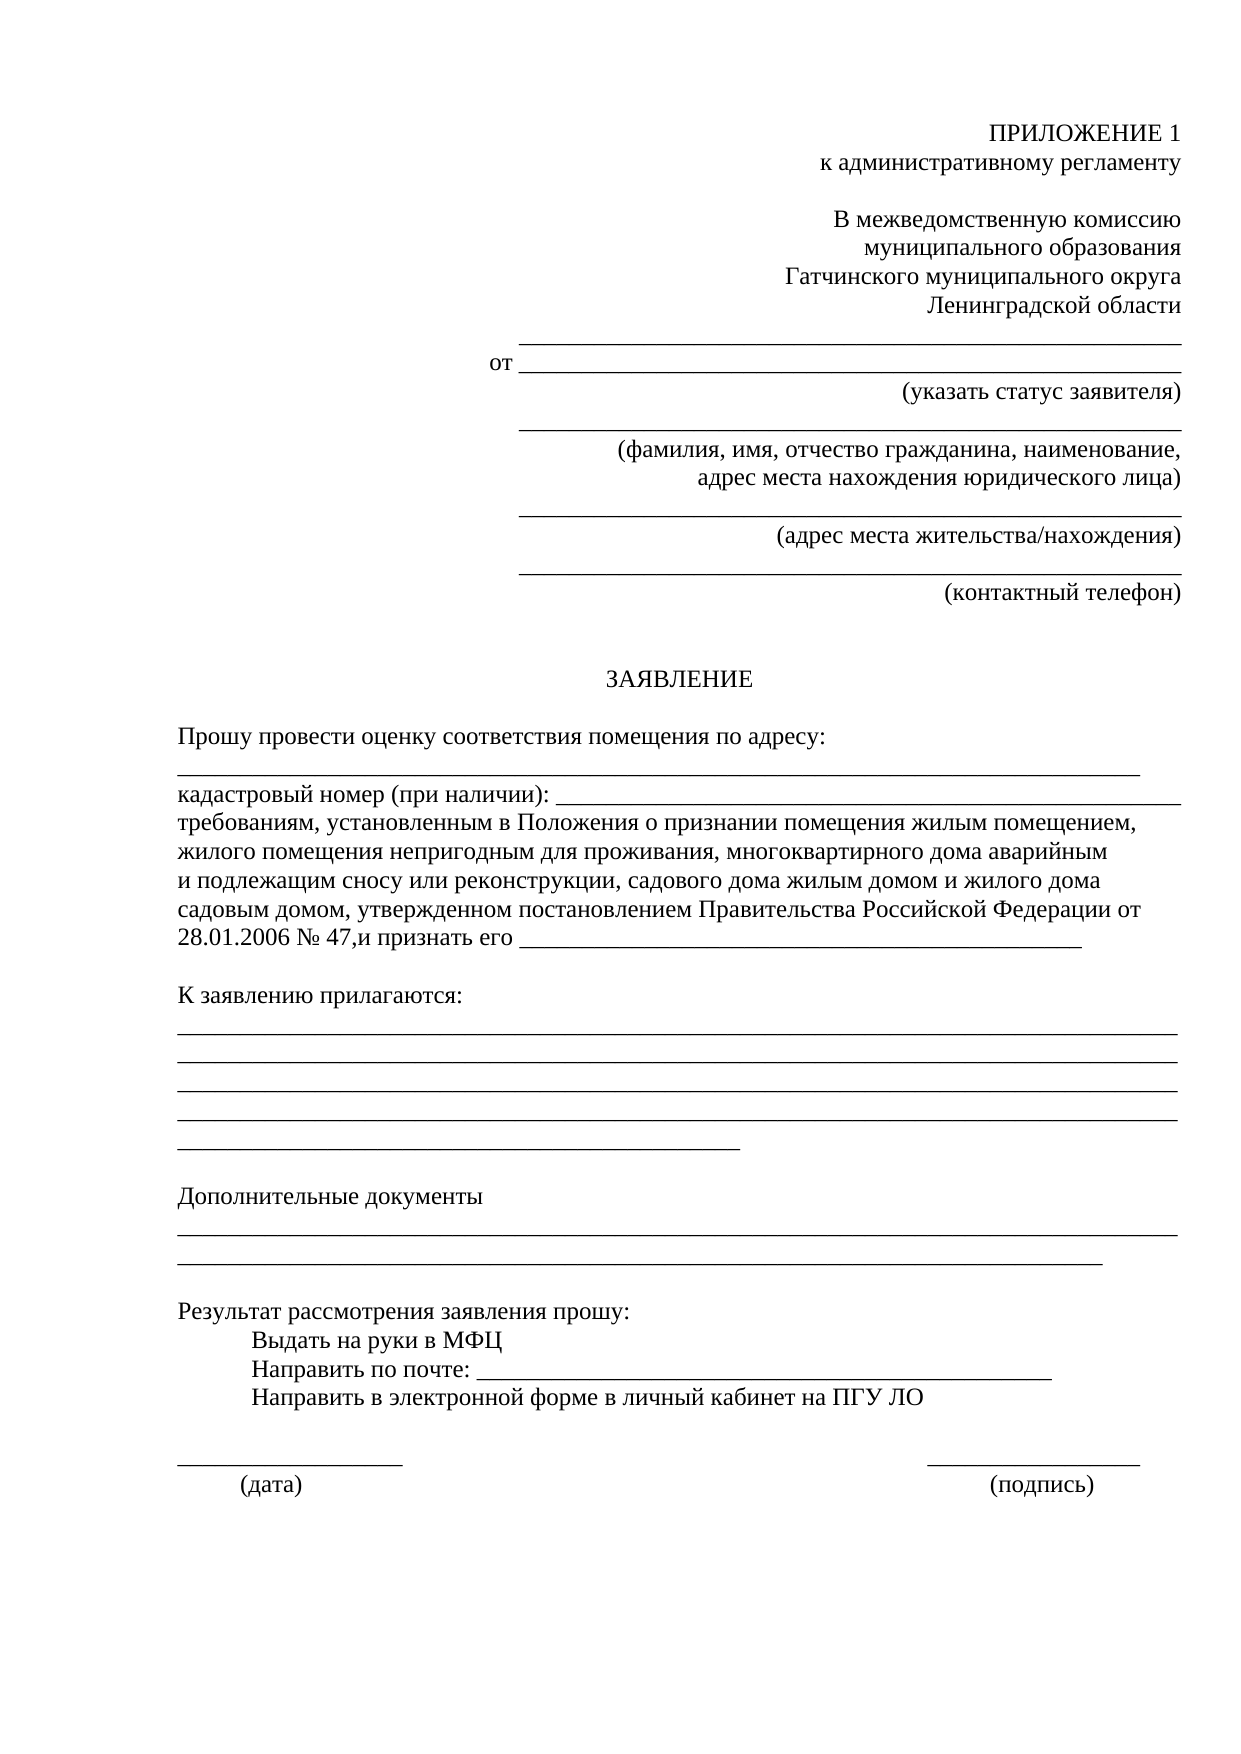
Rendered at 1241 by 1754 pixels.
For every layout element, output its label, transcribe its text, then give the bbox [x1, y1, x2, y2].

text кадастровый номер (при наличии): __________________________________________________ [177, 779, 1181, 807]
text _____________________________________________________ [177, 319, 1181, 347]
text Дополнительные документы __________________________________________________________________________________________________________________________________________________________ [177, 1181, 1181, 1267]
text и подлежащим сносу или реконструкции, садового дома жилым домом и жилого дома садовым домом, утвержденном постановлением Правительства Российской Федерации от 28.01.2006 № 47,и признать его _____________________________________________ [177, 865, 1181, 951]
text к административному регламенту [177, 147, 1181, 176]
text К заявлению прилагаются: [177, 980, 1181, 1009]
text Направить по почте: ______________________________________________ [177, 1354, 1181, 1382]
text (адрес места жительства/нахождения) [177, 520, 1181, 549]
text (дата) (подпись) [177, 1469, 1181, 1497]
text требованиям, установленным в Положения о признании помещения жилым помещением, жилого помещения непригодным для проживания, многоквартирного дома аварийным [177, 807, 1181, 865]
text (фамилия, имя, отчество гражданина, наименование, [177, 434, 1181, 462]
text Прошу провести оценку соответствия помещения по адресу: [177, 721, 1181, 750]
text (контактный телефон) [177, 577, 1181, 606]
text _____________________________________________________________________________________________________________________________________________________________________________________________________________________________________________________________________________________________________________________________________________________________________________ [177, 1009, 1181, 1152]
text _____________________________________________________ [177, 491, 1181, 520]
text Гатчинского муниципального округа [177, 261, 1181, 290]
text _____________________________________________________ [177, 405, 1181, 434]
text от _____________________________________________________ [177, 347, 1181, 376]
text адрес места нахождения юридического лица) [177, 462, 1181, 491]
text _____________________________________________________________________________ [177, 750, 1181, 779]
text Направить в электронной форме в личный кабинет на ПГУ ЛО [177, 1382, 1181, 1411]
text ПРИЛОЖЕНИЕ 1 [177, 118, 1181, 147]
text Результат рассмотрения заявления прошу: [177, 1296, 1181, 1325]
text ЗАЯВЛЕНИЕ [177, 664, 1181, 692]
text _____________________________________________________ [177, 549, 1181, 577]
text Ленинградской области [177, 290, 1181, 319]
text В межведомственную комиссию [177, 204, 1181, 232]
text Выдать на руки в МФЦ [177, 1325, 1181, 1354]
text муниципального образования [177, 232, 1181, 261]
text __________________ _________________ [177, 1440, 1181, 1469]
text (указать статус заявителя) [177, 376, 1181, 405]
